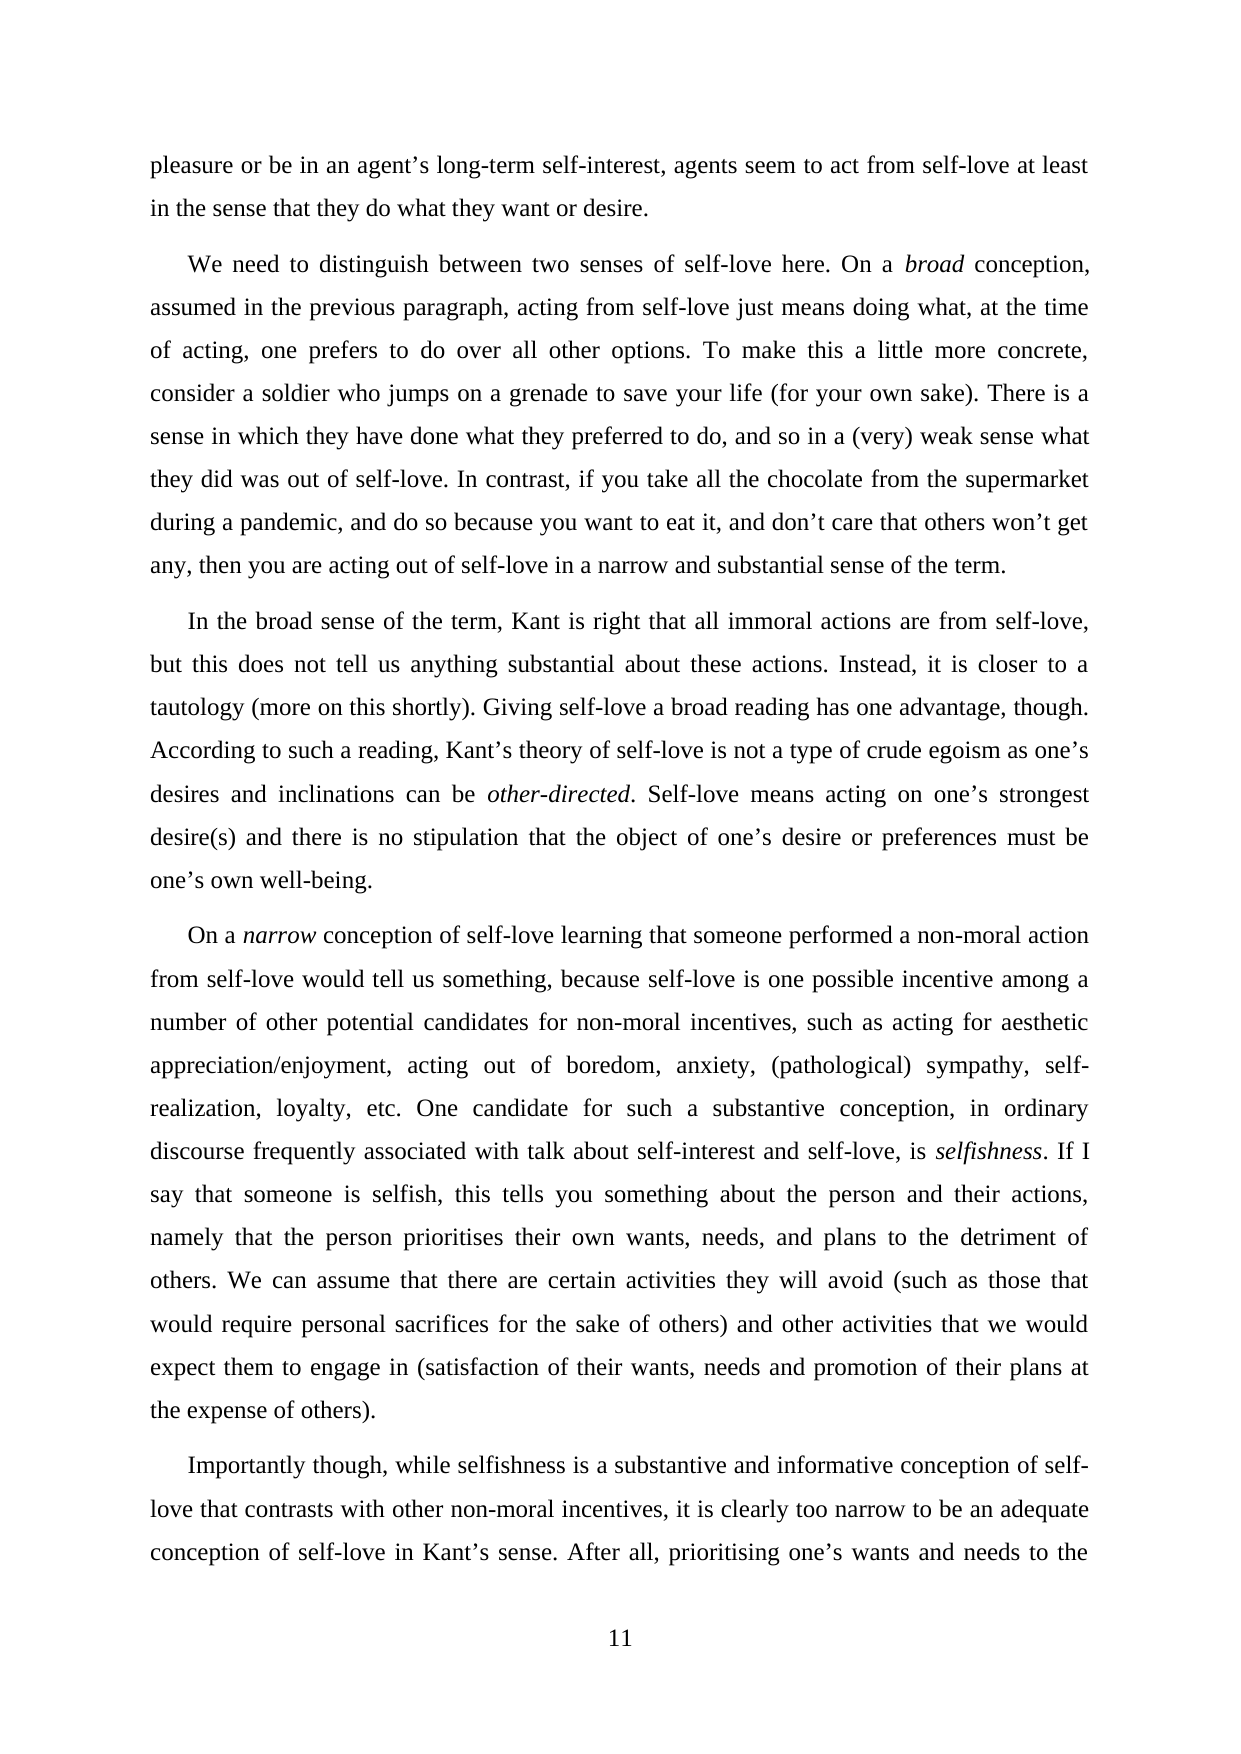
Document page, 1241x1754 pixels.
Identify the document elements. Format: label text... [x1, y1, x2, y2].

text We need to distinguish between two senses of self-love here. On a broad conception, assumed in the previous paragraph, acting from self-love just means doing what, at the time of acting, one prefers to do over all other options. To make this a little more concrete, consider a soldier who jumps on a grenade to save your life (for your own sake). There is a sense in which they have done what they preferred to do, and so in a (very) weak sense what they did was out of self-love. In contrast, if you take all the chocolate from the supermarket during a pandemic, and do so because you want to eat it, and don’t care that others won’t get any, then you are acting out of self-love in a narrow and substantial sense of the term. [150, 249, 1090, 579]
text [150, 1451, 1090, 1566]
text In the broad sense of the term, Kant is right that all immoral actions are from self-love, but this does not tell us anything substantial about these actions. Instead, it is closer to a tautology (more on this shortly). Giving self-love a broad reading has one advantage, though. According to such a reading, Kant’s theory of self-love is not a type of crude egoism as one’s desires and inclinations can be other-directed. Self-love means acting on one’s strongest desire(s) and there is no stipulation that the object of one’s desire or preferences must be one’s own well-being. [150, 606, 1090, 894]
text On a narrow conception of self-love learning that someone performed a non-moral action from self-love would tell us something, because self-love is one possible incentive among a number of other potential candidates for non-moral incentives, such as acting for aesthetic appreciation/enjoyment, acting out of boredom, anxiety, (pathological) sympathy, self-realization, loyalty, etc. One candidate for such a substantive conception, in ordinary discourse frequently associated with talk about self-interest and self-love, is selfishness. If I say that someone is selfish, this tells you something about the person and their actions, namely that the person prioritises their own wants, needs, and plans to the detriment of others. We can assume that there are certain activities they will avoid (such as those that would require personal sacrifices for the sake of others) and other activities that we would expect them to engage in (satisfaction of their wants, needs and promotion of their plans at the expense of others). [150, 921, 1090, 1424]
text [150, 150, 1090, 222]
